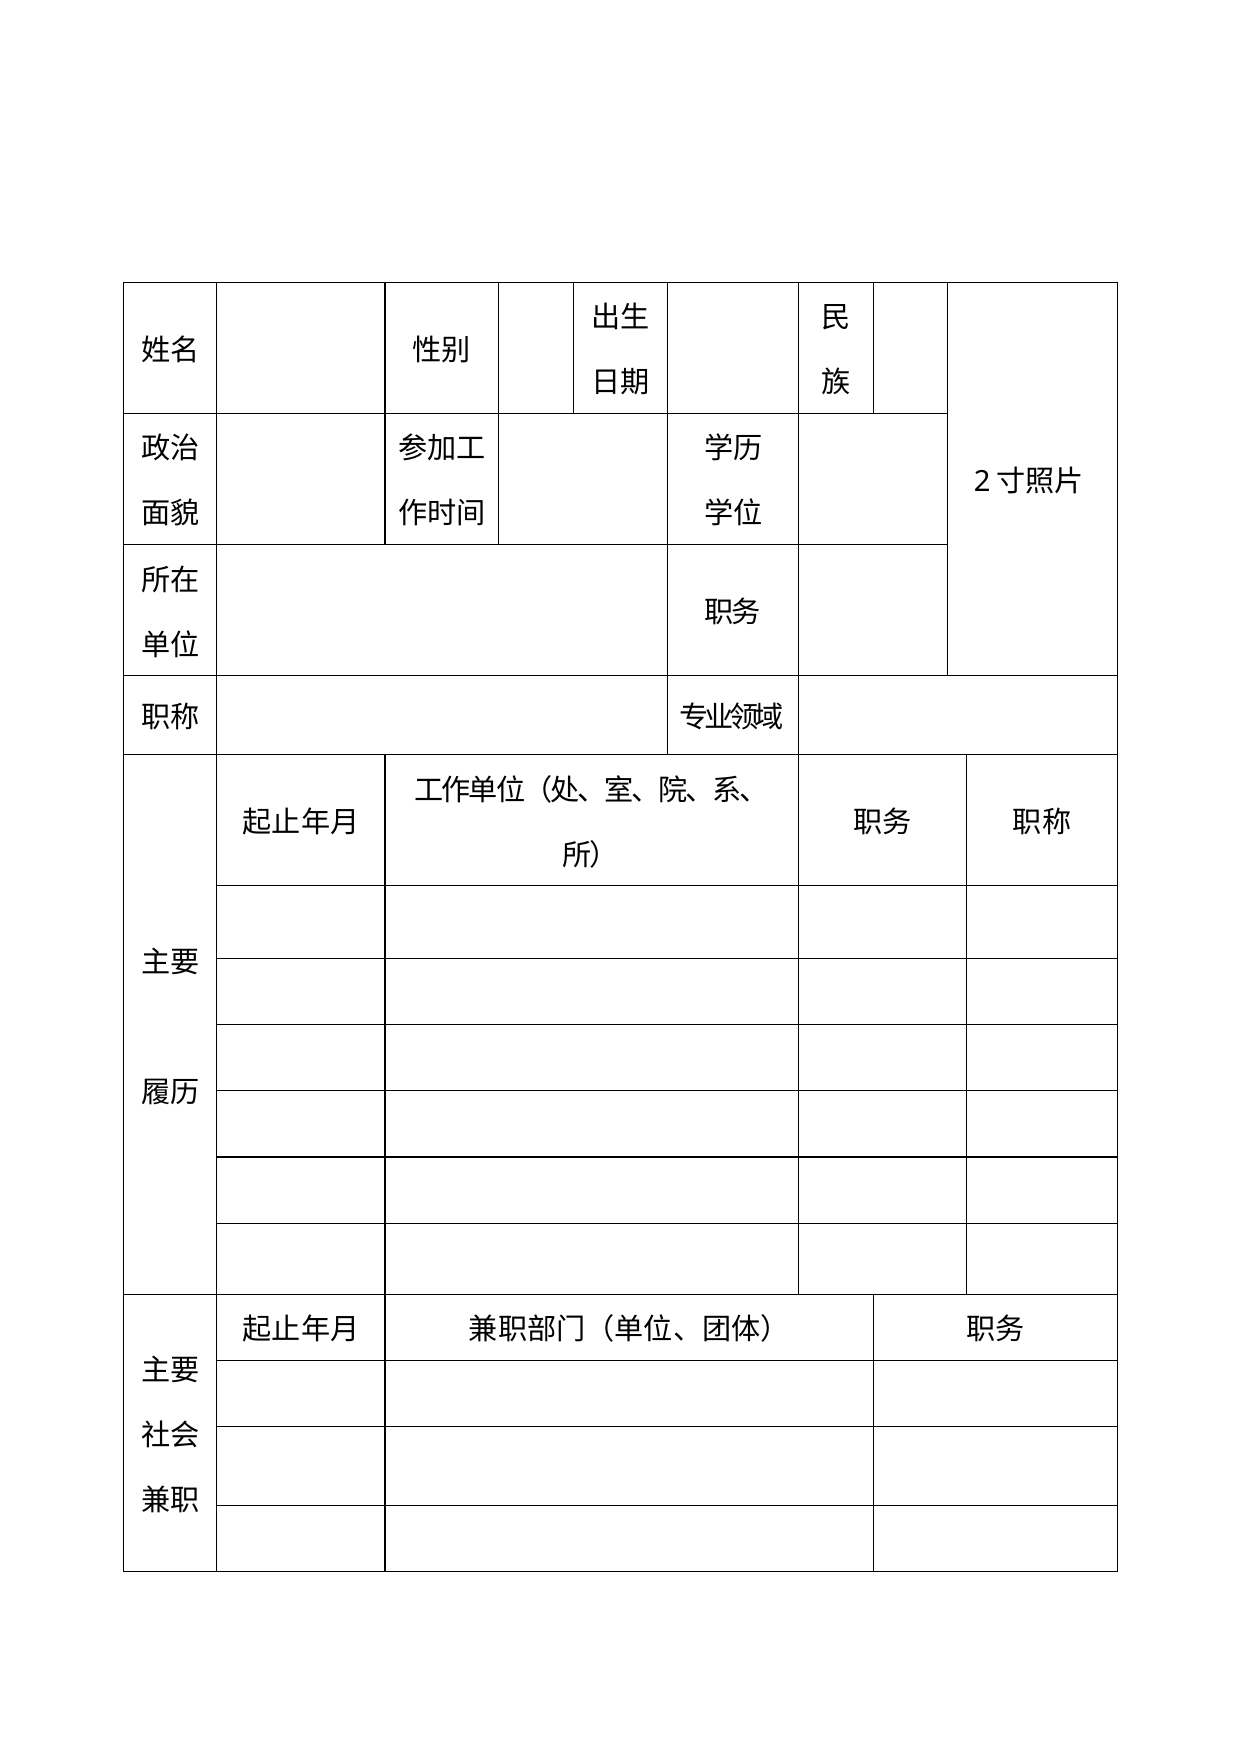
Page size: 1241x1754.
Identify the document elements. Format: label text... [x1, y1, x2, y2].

table_cell [799, 886, 966, 958]
table_header 2寸照片 [948, 283, 1117, 675]
table_header 性别 [386, 283, 498, 413]
table_cell [967, 886, 1117, 958]
table_cell [217, 886, 384, 958]
table_cell 主要社会兼职 [124, 1295, 216, 1571]
table_cell 工作单位（处、室、院、系、所） [386, 755, 798, 885]
table_header [217, 283, 384, 413]
table_cell 职务 [874, 1295, 1117, 1359]
table_cell [217, 1506, 384, 1571]
table_cell 职务 [799, 755, 966, 885]
table_cell [799, 414, 947, 544]
table_cell [386, 886, 798, 958]
table_cell [386, 1361, 873, 1426]
table_cell [799, 545, 947, 675]
table_header [499, 283, 573, 413]
table_cell [386, 959, 798, 1024]
table_cell [499, 414, 667, 544]
table_cell [217, 1025, 384, 1090]
table_cell [217, 959, 384, 1024]
table_cell [386, 1158, 798, 1222]
table_cell 学历 学位 [668, 414, 798, 544]
table_cell 起止年月 [217, 1295, 384, 1359]
table_cell [799, 676, 1117, 754]
table_cell [967, 1025, 1117, 1090]
table_cell [386, 1091, 798, 1156]
table_cell 职务 [668, 545, 798, 675]
table_cell [874, 1427, 1117, 1505]
table_cell 兼职部门（单位、团体） [386, 1295, 873, 1359]
table_header [874, 283, 947, 413]
table_cell [386, 1427, 873, 1505]
table_cell [386, 1224, 798, 1293]
table_header 出生 日期 [574, 283, 667, 413]
table_cell 职称 [124, 676, 216, 754]
table_cell [967, 1224, 1117, 1293]
table_header 民族 [799, 283, 873, 413]
table_cell [217, 1158, 384, 1222]
table_cell [217, 545, 667, 675]
table_cell 所在单位 [124, 545, 216, 675]
table_cell [874, 1506, 1117, 1571]
table_cell 起止年月 [217, 755, 384, 885]
table_cell [386, 1506, 873, 1571]
table_cell [967, 1158, 1117, 1222]
table_cell [217, 1427, 384, 1505]
table_cell [217, 414, 384, 544]
table_cell [799, 959, 966, 1024]
table_cell [799, 1224, 966, 1293]
table_header 姓名 [124, 283, 216, 413]
table_cell [967, 1091, 1117, 1156]
table_header [668, 283, 798, 413]
table_cell [799, 1025, 966, 1090]
table_cell [217, 1091, 384, 1156]
table_cell 主要 履历 [124, 755, 216, 1293]
table_cell 政治面貌 [124, 414, 216, 544]
table_cell [799, 1158, 966, 1222]
table_cell [799, 1091, 966, 1156]
table_cell [386, 1025, 798, 1090]
table_cell 参加工作时间 [386, 414, 498, 544]
table_cell 职称 [967, 755, 1117, 885]
table_cell [874, 1361, 1117, 1426]
table_cell [967, 959, 1117, 1024]
table_cell [217, 1224, 384, 1293]
table_cell [217, 676, 667, 754]
table_cell [217, 1361, 384, 1426]
table_cell 专业领域 [668, 676, 798, 754]
